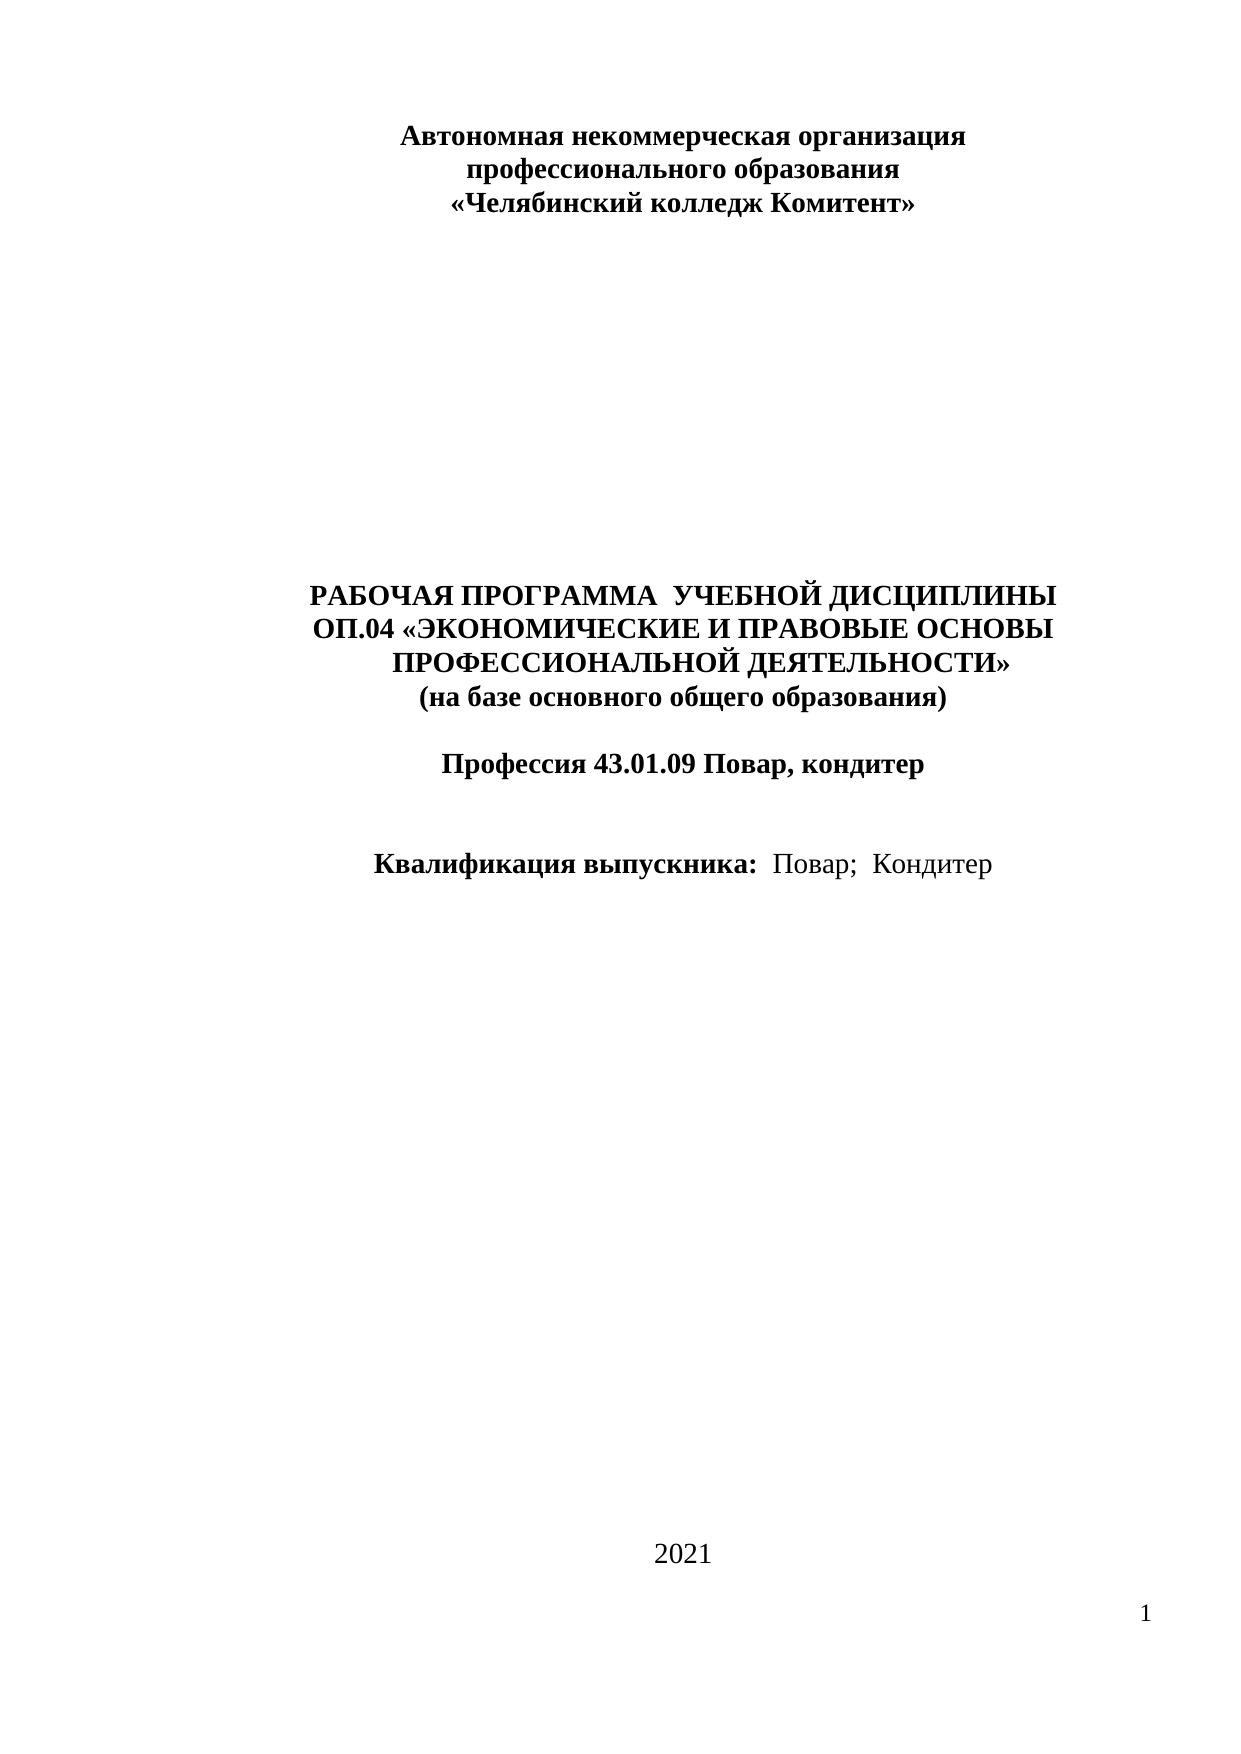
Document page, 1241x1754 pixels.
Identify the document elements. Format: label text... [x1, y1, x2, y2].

text 2021 [214, 1536, 1152, 1570]
text Профессия 43.01.09 Повар, кондитер [214, 746, 1152, 779]
text Квалификация выпускника: Повар; Кондитер [214, 846, 1152, 880]
text РАБОЧАЯ ПРОГРАММА УЧЕБНОЙ ДИСЦИПЛИНЫ [214, 578, 1152, 612]
text (на базе основного общего образования) [214, 679, 1152, 712]
text профессионального образования [214, 152, 1152, 185]
text «Челябинский колледж Комитент» [214, 185, 1152, 219]
text ОП.04 «Экономические и правовые основы профессиональной деятельности» [214, 612, 1152, 679]
text Автономная некоммерческая организация [214, 118, 1152, 152]
